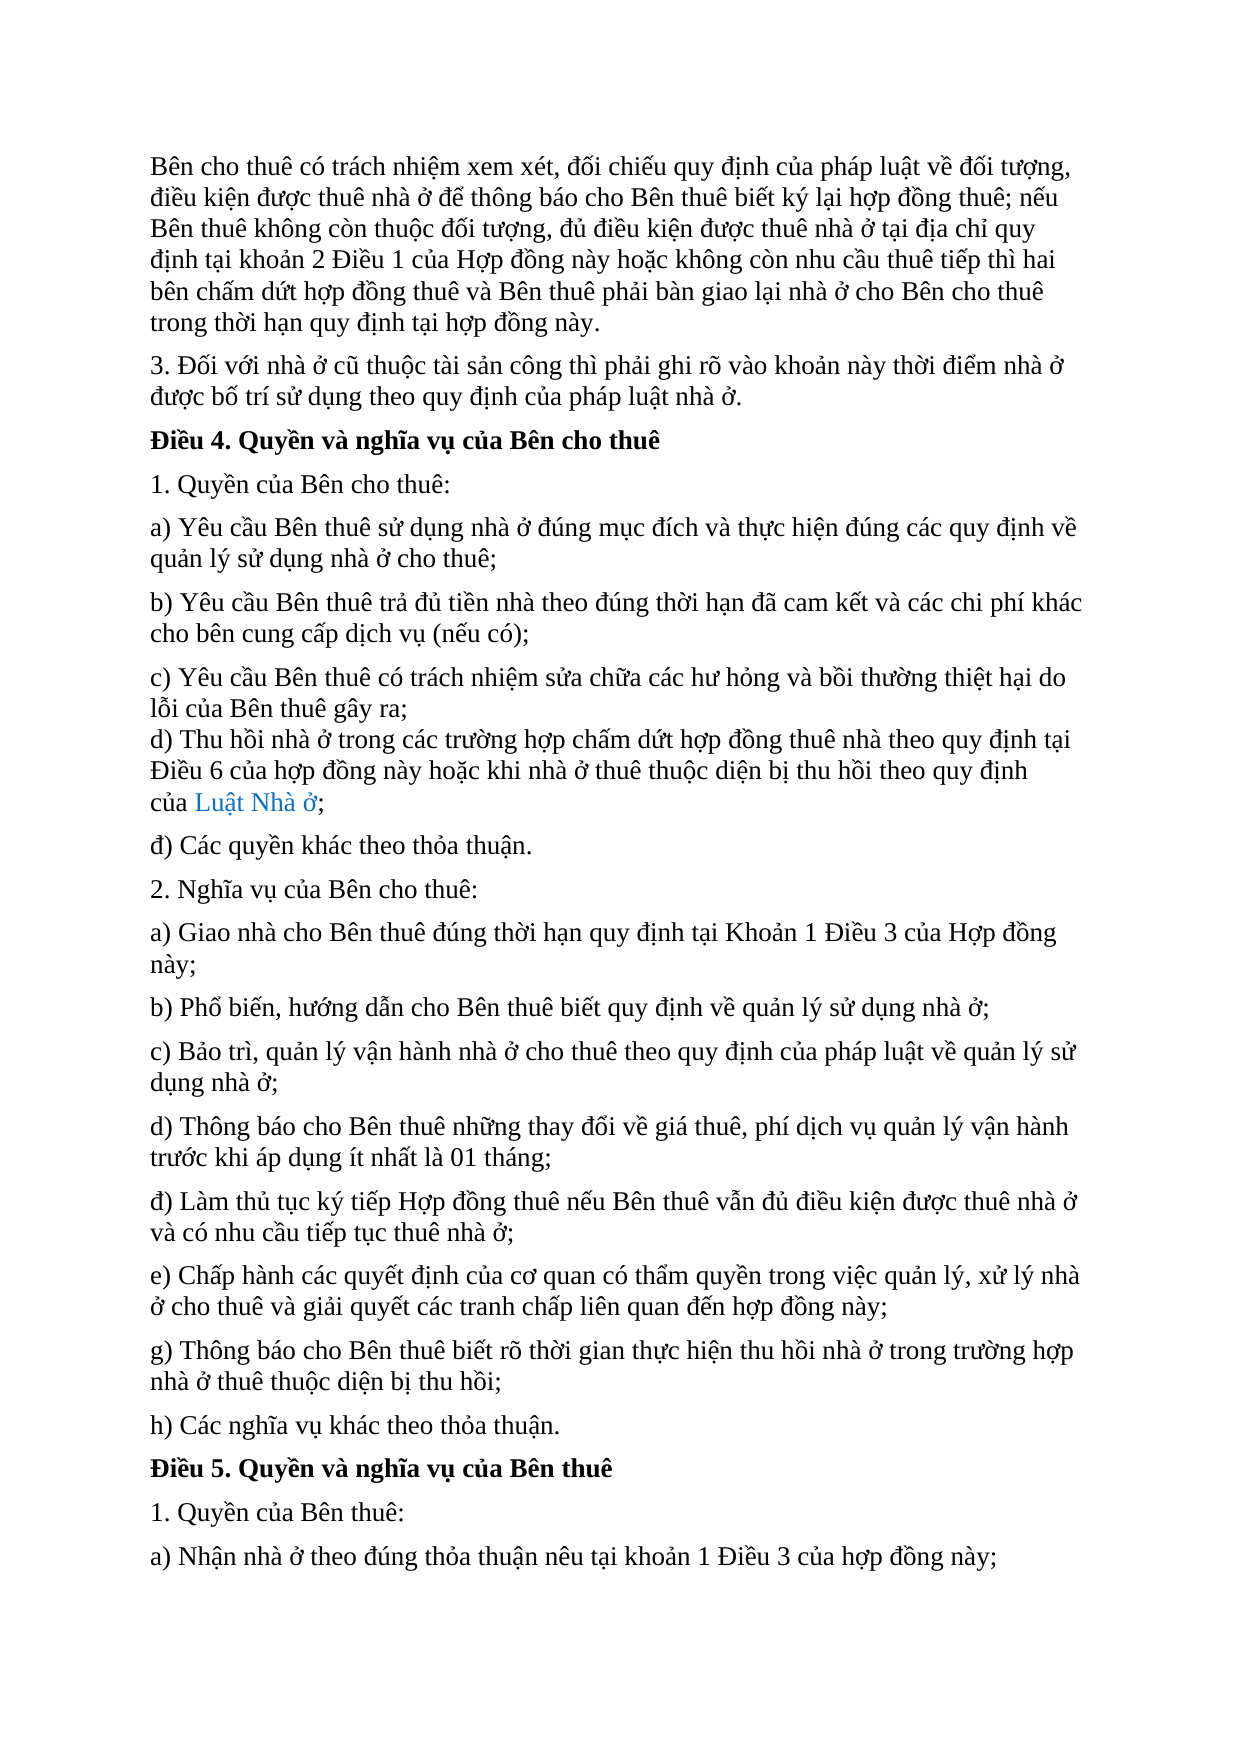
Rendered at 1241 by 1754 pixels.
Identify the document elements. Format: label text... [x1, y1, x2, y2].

text 1. Quyền của Bên cho thuê: [150, 468, 1090, 499]
text e) Chấp hành các quyết định của cơ quan có thẩm quyền trong việc quản lý, xử lý nhà ở cho thuê và giải quyết các tranh chấp liên quan đến hợp đồng này; [150, 1259, 1090, 1322]
text 2. Nghĩa vụ của Bên cho thuê: [150, 873, 1090, 904]
text c) Bảo trì, quản lý vận hành nhà ở cho thuê theo quy định của pháp luật về quản lý sử dụng nhà ở; [150, 1035, 1090, 1097]
text h) Các nghĩa vụ khác theo thỏa thuận. [150, 1409, 1090, 1440]
text b) Yêu cầu Bên thuê trả đủ tiền nhà theo đúng thời hạn đã cam kết và các chi phí khác cho bên cung cấp dịch vụ (nếu có); [150, 586, 1090, 648]
text Điều 4. Quyền và nghĩa vụ của Bên cho thuê [150, 424, 1090, 455]
text a) Nhận nhà ở theo đúng thỏa thuận nêu tại khoản 1 Điều 3 của hợp đồng này; [150, 1540, 1090, 1571]
text Điều 5. Quyền và nghĩa vụ của Bên thuê [150, 1453, 1090, 1484]
text c) Yêu cầu Bên thuê có trách nhiệm sửa chữa các hư hỏng và bồi thường thiệt hại do lỗi của Bên thuê gây ra; [150, 661, 1090, 723]
text 3. Đối với nhà ở cũ thuộc tài sản công thì phải ghi rõ vào khoản này thời điểm nhà ở được bố trí sử dụng theo quy định của pháp luật nhà ở. [150, 349, 1090, 412]
text d) Thu hồi nhà ở trong các trường hợp chấm dứt hợp đồng thuê nhà theo quy định tại Điều 6 của hợp đồng này hoặc khi nhà ở thuê thuộc diện bị thu hồi theo quy định của Luật Nhà ở; [150, 723, 1090, 817]
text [150, 150, 1090, 337]
text g) Thông báo cho Bên thuê biết rõ thời gian thực hiện thu hồi nhà ở trong trường hợp nhà ở thuê thuộc diện bị thu hồi; [150, 1334, 1090, 1396]
text b) Phổ biến, hướng dẫn cho Bên thuê biết quy định về quản lý sử dụng nhà ở; [150, 991, 1090, 1022]
text 1. Quyền của Bên thuê: [150, 1496, 1090, 1527]
text đ) Làm thủ tục ký tiếp Hợp đồng thuê nếu Bên thuê vẫn đủ điều kiện được thuê nhà ở và có nhu cầu tiếp tục thuê nhà ở; [150, 1184, 1090, 1247]
text a) Giao nhà cho Bên thuê đúng thời hạn quy định tại Khoản 1 Điều 3 của Hợp đồng này; [150, 917, 1090, 979]
text a) Yêu cầu Bên thuê sử dụng nhà ở đúng mục đích và thực hiện đúng các quy định về quản lý sử dụng nhà ở cho thuê; [150, 511, 1090, 574]
text đ) Các quyền khác theo thỏa thuận. [150, 829, 1090, 860]
text d) Thông báo cho Bên thuê những thay đổi về giá thuê, phí dịch vụ quản lý vận hành trước khi áp dụng ít nhất là 01 tháng; [150, 1110, 1090, 1172]
